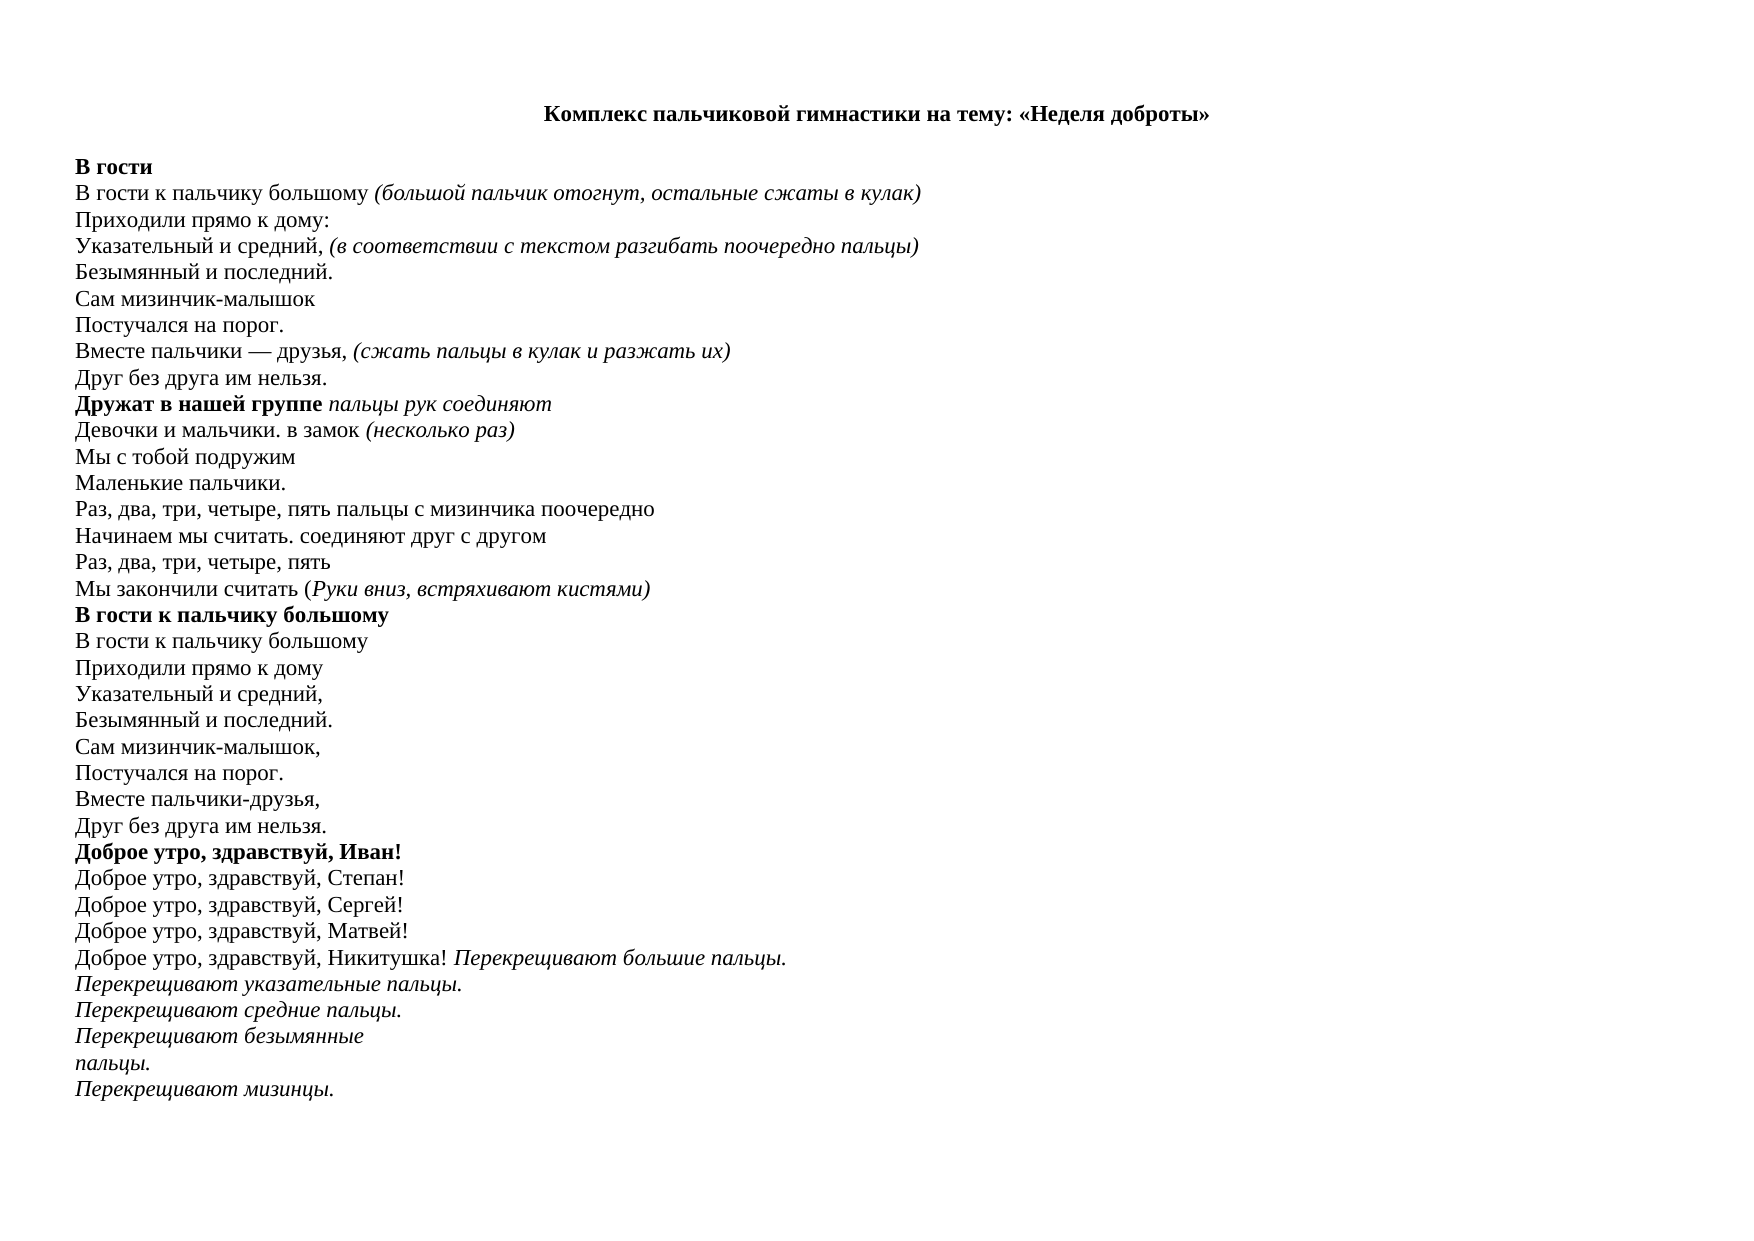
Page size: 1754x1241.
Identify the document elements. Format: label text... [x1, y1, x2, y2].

text Безымянный и последний. [75, 706, 1679, 733]
text Указательный и средний, [75, 680, 1679, 706]
text Доброе утро, здравствуй, Иван! [75, 838, 1679, 864]
text Мы закончили считать (Руки вниз, встряхивают кистями) [75, 574, 1679, 601]
text Перекрещивают мизинцы. [75, 1075, 1679, 1102]
text Доброе утро, здравствуй, Матвей! [75, 917, 1679, 943]
text Доброе утро, здравствуй, Степан! [75, 864, 1679, 891]
text Перекрещивают средние пальцы. [75, 996, 1679, 1023]
text Доброе утро, здравствуй, Сергей! [75, 891, 1679, 917]
text Перекрещивают безымянные [75, 1023, 1679, 1049]
text Перекрещивают указательные пальцы. [75, 970, 1679, 996]
text Маленькие пальчики. [75, 469, 1679, 496]
text Вместе пальчики-друзья, [75, 785, 1679, 812]
text Приходили прямо к дому [75, 654, 1679, 680]
text Комплекс пальчиковой гимнастики на тему: «Неделя доброты» [75, 100, 1679, 127]
text Мы с тобой подружим [75, 443, 1679, 469]
text Постучался на порог. [75, 759, 1679, 785]
text пальцы. [75, 1049, 1679, 1075]
text В гости к пальчику большому (большой пальчик отогнут, остальные сжаты в кулак) Приходили прямо к дому: Указательный и средний, (в соответствии с текстом разгибать поочередно пальцы) Безымянный и последний. Сам мизинчик-малышок Постучался на порог. Вместе пальчики — друзья, (сжать пальцы в кулак и разжать их) Друг без друга им нельзя. [75, 179, 1679, 390]
text Сам мизинчик-малышок, [75, 733, 1679, 759]
text Дружат в нашей группе пальцы рук соединяют [75, 390, 1679, 416]
text Девочки и мальчики. в замок (несколько раз) [75, 416, 1679, 443]
text В гости к пальчику большому [75, 601, 1679, 627]
text Раз, два, три, четыре, пять пальцы с мизинчика поочередно [75, 496, 1679, 522]
text Раз, два, три, четыре, пять [75, 548, 1679, 574]
text Начинаем мы считать. соединяют друг с другом [75, 522, 1679, 548]
text Друг без друга им нельзя. [75, 812, 1679, 838]
text В гости [75, 153, 1679, 179]
text Доброе утро, здравствуй, Никитушка! Перекрещивают большие пальцы. [75, 943, 1679, 970]
text В гости к пальчику большому [75, 627, 1679, 654]
